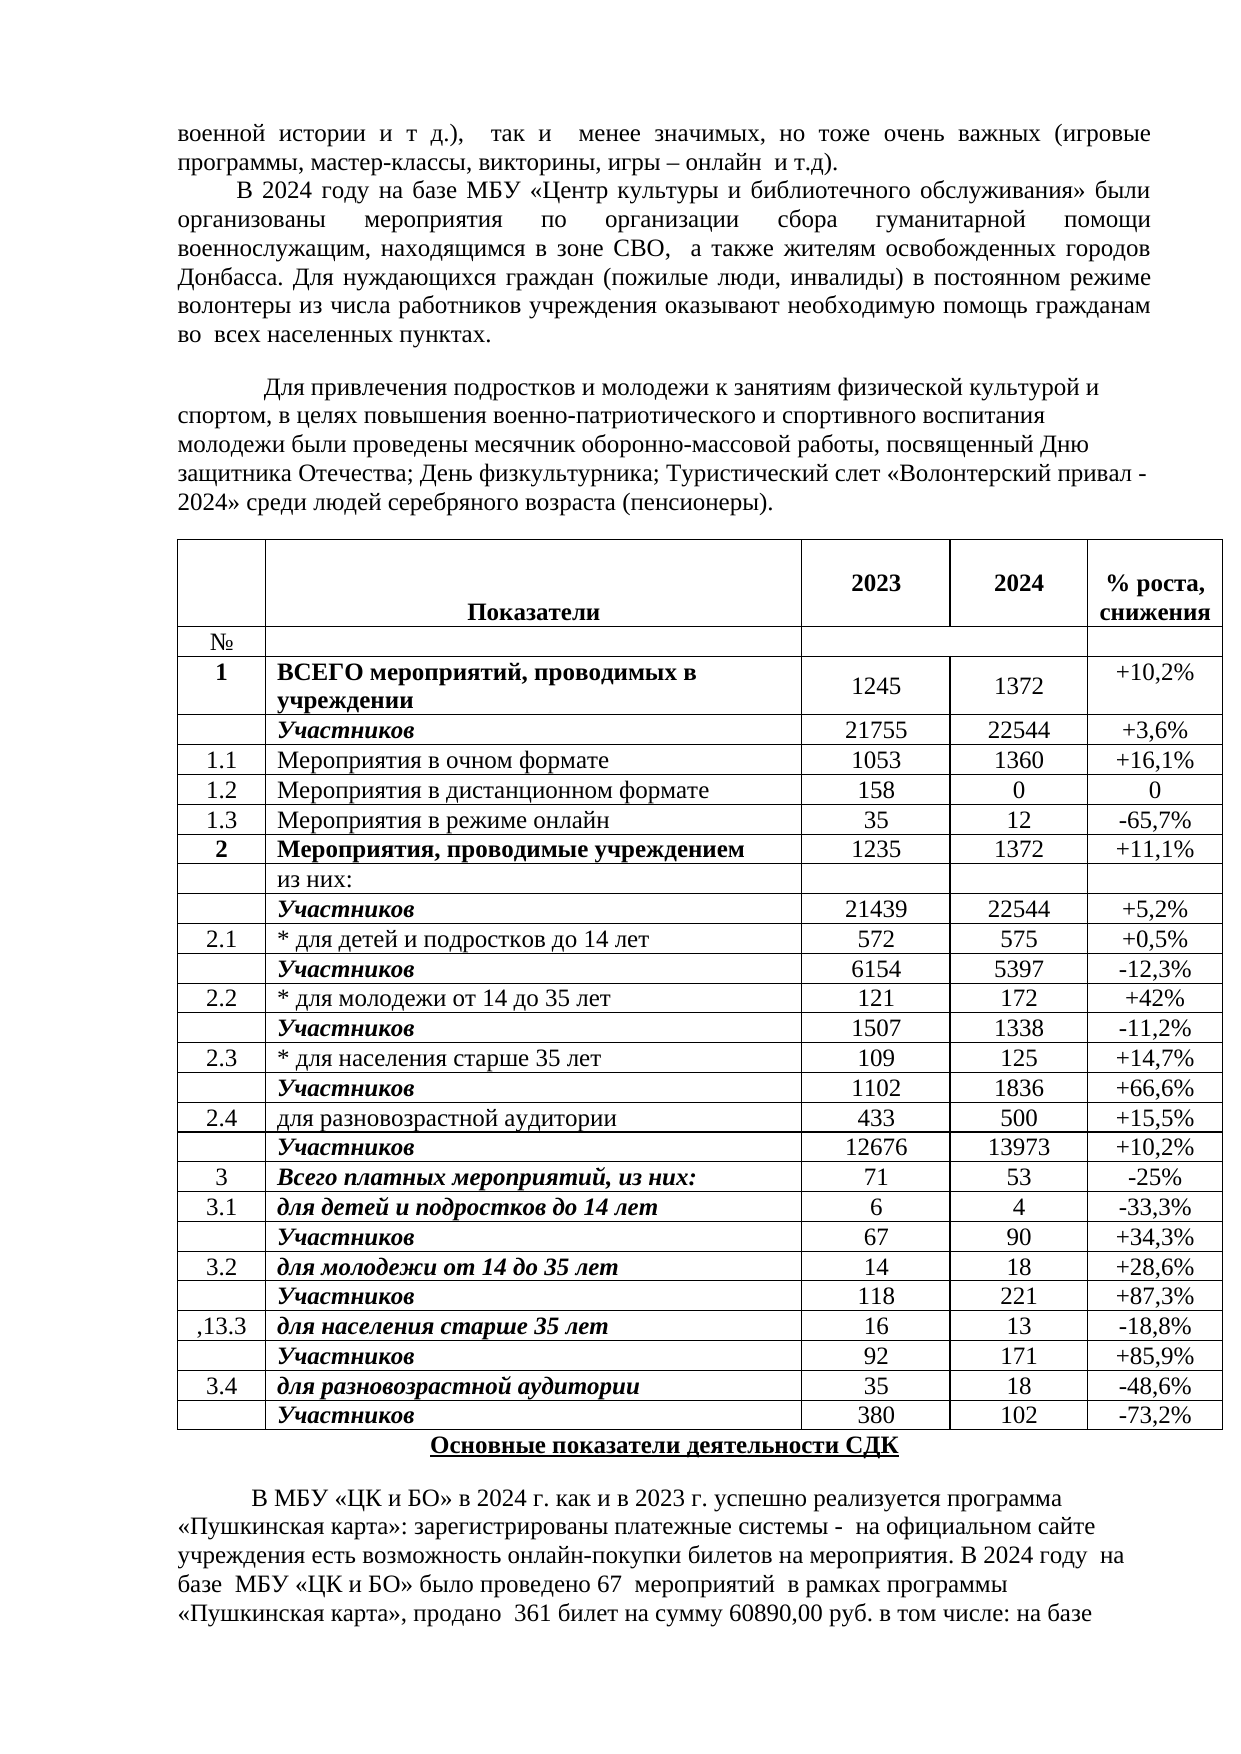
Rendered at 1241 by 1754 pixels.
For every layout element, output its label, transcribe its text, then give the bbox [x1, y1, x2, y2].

table_cell 1507 [802, 1013, 949, 1042]
table_cell 1102 [802, 1073, 949, 1102]
table_cell 172 [951, 984, 1087, 1012]
table_cell 90 [951, 1222, 1087, 1251]
table_cell 13973 [951, 1133, 1087, 1161]
table_cell 67 [802, 1222, 949, 1251]
table_cell Участников [266, 1133, 801, 1161]
table_cell +0,5% [1088, 924, 1222, 953]
table_cell [178, 1133, 265, 1161]
table_cell 1.1 [178, 745, 265, 774]
table_cell -12,3% [1088, 954, 1222, 982]
table_cell 102 [951, 1401, 1087, 1429]
table_cell [178, 1013, 265, 1042]
table_cell * для молодежи от 14 до 35 лет [266, 984, 801, 1012]
table_cell 1053 [802, 745, 949, 774]
table_cell для разновозрастной аудитории [266, 1371, 801, 1399]
table_cell Мероприятия в режиме онлайн [266, 805, 801, 833]
table_cell для разновозрастной аудитории [266, 1103, 801, 1131]
table_cell +16,1% [1088, 745, 1222, 774]
table_cell для молодежи от 14 до 35 лет [266, 1252, 801, 1280]
table_cell 158 [802, 775, 949, 804]
table_cell Мероприятия в очном формате [266, 745, 801, 774]
table_cell 5397 [951, 954, 1087, 982]
table_cell +85,9% [1088, 1341, 1222, 1370]
table_cell Мероприятия в дистанционном формате [266, 775, 801, 804]
table_cell 1360 [951, 745, 1087, 774]
table_cell 433 [802, 1103, 949, 1131]
table_cell 13 [951, 1311, 1087, 1340]
table_cell 1235 [802, 835, 949, 863]
table_cell +5,2% [1088, 894, 1222, 923]
text Для привлечения подростков и молодежи к занятиям физической культурой и спортом, в целях повышения военно-патриотического и спортивного воспитания молодежи были проведены месячник оборонно-массовой работы, посвященный Дню защитника Отечества; День физкультурника; Туристический слет «Волонтерский привал - 2024» среди людей серебряного возраста (пенсионеры). [177, 372, 1152, 515]
table_cell [178, 864, 265, 893]
table_cell 1836 [951, 1073, 1087, 1102]
table_cell 109 [802, 1043, 949, 1072]
table_cell 6154 [802, 954, 949, 982]
table_header 2024 [951, 540, 1087, 626]
table_cell для детей и подростков до 14 лет [266, 1192, 801, 1221]
table_cell ,13.3 [178, 1311, 265, 1340]
table_cell 21755 [802, 715, 949, 744]
table_cell [178, 1401, 265, 1429]
table_cell 3.1 [178, 1192, 265, 1221]
table_cell [950, 627, 1087, 656]
table_cell +28,6% [1088, 1252, 1222, 1280]
table_cell 121 [802, 984, 949, 1012]
table_cell 1.2 [178, 775, 265, 804]
table_cell -73,2% [1088, 1401, 1222, 1429]
table_cell для населения старше 35 лет [266, 1311, 801, 1340]
table_cell Участников [266, 1073, 801, 1102]
table_cell 3 [178, 1162, 265, 1191]
table_cell +87,3% [1088, 1281, 1222, 1310]
table_cell 16 [802, 1311, 949, 1340]
table_cell +66,6% [1088, 1073, 1222, 1102]
table_cell Мероприятия, проводимые учреждением [266, 835, 801, 863]
table_cell 2.1 [178, 924, 265, 953]
table_cell Участников [266, 1341, 801, 1370]
table_cell 0 [1088, 775, 1222, 804]
table_cell 380 [802, 1401, 949, 1429]
table_header % роста, снижения [1088, 540, 1222, 626]
text Основные показатели деятельности СДК [177, 1430, 1152, 1459]
table_cell 6 [802, 1192, 949, 1221]
table_cell 1338 [951, 1013, 1087, 1042]
table_cell 572 [802, 924, 949, 953]
table_cell +34,3% [1088, 1222, 1222, 1251]
table_cell 3.2 [178, 1252, 265, 1280]
table_cell -33,3% [1088, 1192, 1222, 1221]
table_cell Участников [266, 1222, 801, 1251]
table_cell Участников [266, 894, 801, 923]
table_cell 14 [802, 1252, 949, 1280]
table_cell +10,2% [1088, 657, 1222, 714]
table_cell 92 [802, 1341, 949, 1370]
table_cell Участников [266, 1281, 801, 1310]
table_cell [178, 1073, 265, 1102]
table_cell 2 [178, 835, 265, 863]
table_cell 2.4 [178, 1103, 265, 1131]
table_cell -25% [1088, 1162, 1222, 1191]
table_cell -65,7% [1088, 805, 1222, 833]
table_cell 3.4 [178, 1371, 265, 1399]
table_cell 1 [178, 657, 265, 714]
table_cell +3,6% [1088, 715, 1222, 744]
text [177, 118, 1152, 176]
table_cell ВСЕГО мероприятий, проводимых в учреждении [266, 657, 801, 714]
table_cell 12676 [802, 1133, 949, 1161]
table_cell [802, 627, 950, 656]
table_cell 500 [951, 1103, 1087, 1131]
table_cell из них: [266, 864, 801, 893]
table_cell Всего платных мероприятий, из них: [266, 1162, 801, 1191]
table_cell [178, 715, 265, 744]
table_header Показатели [266, 540, 801, 626]
table_cell 0 [951, 775, 1087, 804]
table_cell [178, 1222, 265, 1251]
table_cell 1372 [951, 835, 1087, 863]
table_cell [178, 954, 265, 982]
table_cell * для детей и подростков до 14 лет [266, 924, 801, 953]
table_cell [802, 864, 949, 893]
table_cell 2.3 [178, 1043, 265, 1072]
table_cell 171 [951, 1341, 1087, 1370]
table_cell 35 [802, 805, 949, 833]
table_cell Участников [266, 1013, 801, 1042]
table_cell 12 [951, 805, 1087, 833]
table_cell 1.3 [178, 805, 265, 833]
table_cell 1245 [802, 657, 949, 714]
table_cell Участников [266, 715, 801, 744]
table_cell [178, 894, 265, 923]
table_cell 2.2 [178, 984, 265, 1012]
table_cell 18 [951, 1371, 1087, 1399]
table_cell +42% [1088, 984, 1222, 1012]
table_cell 575 [951, 924, 1087, 953]
table_cell Участников [266, 954, 801, 982]
table_cell Участников [266, 1401, 801, 1429]
table_cell [951, 864, 1087, 893]
table_cell [1088, 864, 1222, 893]
table_cell 221 [951, 1281, 1087, 1310]
table_cell 125 [951, 1043, 1087, 1072]
table_cell [1088, 627, 1222, 656]
table_cell 22544 [951, 715, 1087, 744]
table_cell 21439 [802, 894, 949, 923]
table_cell +11,1% [1088, 835, 1222, 863]
table_cell -18,8% [1088, 1311, 1222, 1340]
table_cell [178, 1281, 265, 1310]
text В 2024 году на базе МБУ «Центр культуры и библиотечного обслуживания» были организованы мероприятия по организации сбора гуманитарной помощи военнослужащим, находящимся в зоне СВО, а также жителям освобожденных городов Донбасса. Для нуждающихся граждан (пожилые люди, инвалиды) в постоянном режиме волонтеры из числа работников учреждения оказывают необходимую помощь гражданам во всех населенных пунктах. [177, 176, 1152, 348]
table_cell +15,5% [1088, 1103, 1222, 1131]
table_cell № [178, 627, 265, 656]
table_cell -11,2% [1088, 1013, 1222, 1042]
table_cell [266, 627, 801, 656]
table_cell 118 [802, 1281, 949, 1310]
table_cell [178, 1341, 265, 1370]
table_cell 1372 [951, 657, 1087, 714]
table_header 2023 [802, 540, 949, 626]
table_cell +14,7% [1088, 1043, 1222, 1072]
table_header [178, 540, 265, 626]
table_cell 22544 [951, 894, 1087, 923]
table_cell 53 [951, 1162, 1087, 1191]
table_cell 35 [802, 1371, 949, 1399]
table_cell +10,2% [1088, 1133, 1222, 1161]
table_cell 4 [951, 1192, 1087, 1221]
table_cell 18 [951, 1252, 1087, 1280]
table_cell -48,6% [1088, 1371, 1222, 1399]
table_cell * для населения старше 35 лет [266, 1043, 801, 1072]
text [177, 1483, 1152, 1626]
table_cell 71 [802, 1162, 949, 1191]
